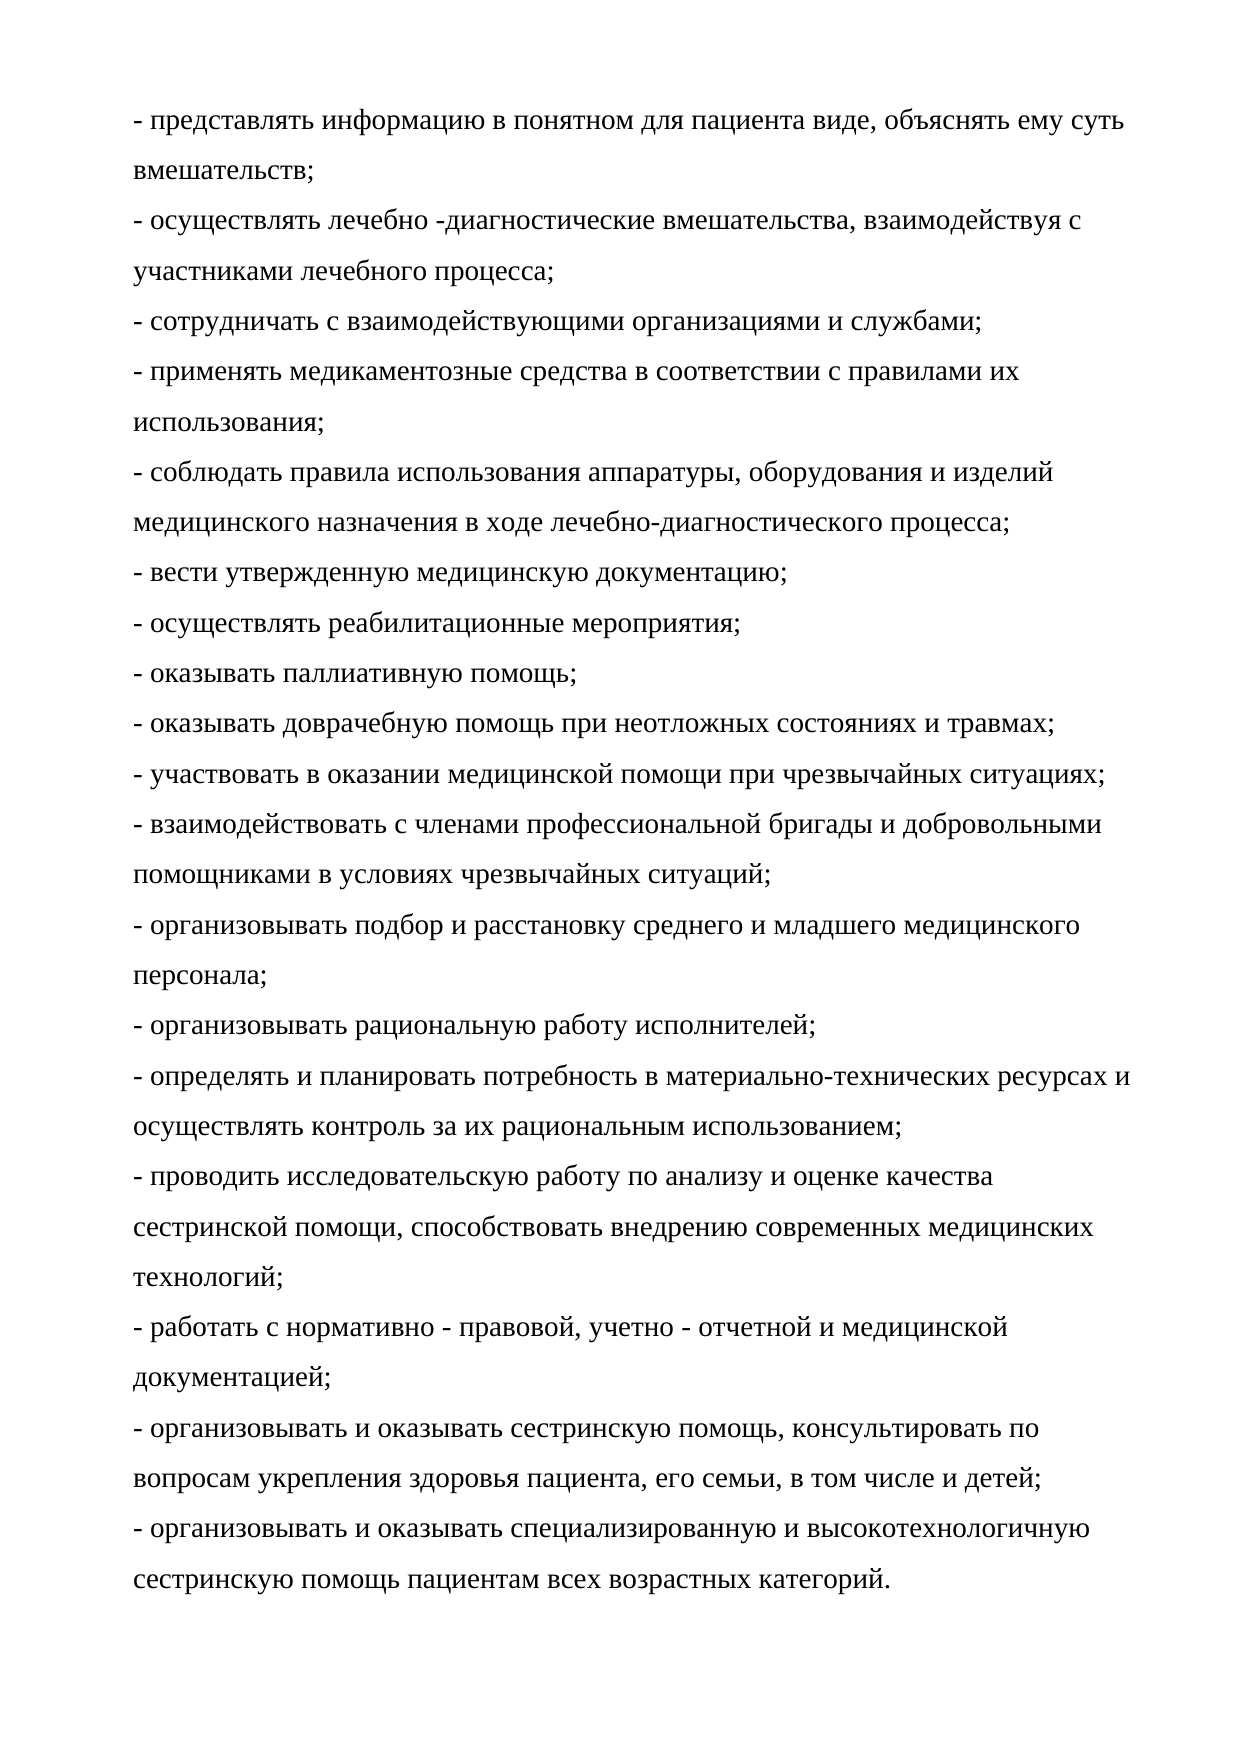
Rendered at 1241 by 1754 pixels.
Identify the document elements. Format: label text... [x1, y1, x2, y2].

text - проводить исследовательскую работу по анализу и оценке качества сестринской помощи, способствовать внедрению современных медицинских технологий; [133, 1158, 1152, 1292]
text - работать с нормативно - правовой, учетно - отчетной и медицинской документацией; [133, 1309, 1152, 1393]
text - организовывать рациональную работу исполнителей; [133, 1007, 1152, 1041]
text - оказывать паллиативную помощь; [133, 655, 1152, 689]
text - определять и планировать потребность в материально-технических ресурсах и осуществлять контроль за их рациональным использованием; [133, 1058, 1152, 1142]
text - взаимодействовать с членами профессиональной бригады и добровольными помощниками в условиях чрезвычайных ситуаций; [133, 806, 1152, 890]
text - соблюдать правила использования аппаратуры, оборудования и изделий медицинского назначения в ходе лечебно-диагностического процесса; [133, 454, 1152, 538]
text - представлять информацию в понятном для пациента виде, объяснять ему суть вмешательств; [133, 102, 1152, 186]
text - организовывать и оказывать сестринскую помощь, консультировать по вопросам укрепления здоровья пациента, его семьи, в том числе и детей; [133, 1410, 1152, 1494]
text - организовывать и оказывать специализированную и высокотехнологичную сестринскую помощь пациентам всех возрастных категорий. [133, 1511, 1152, 1594]
text - участвовать в оказании медицинской помощи при чрезвычайных ситуациях; [133, 756, 1152, 789]
text - осуществлять лечебно -диагностические вмешательства, взаимодействуя с участниками лечебного процесса; [133, 202, 1152, 286]
text - сотрудничать с взаимодействующими организациями и службами; [133, 303, 1152, 337]
text - применять медикаментозные средства в соответствии с правилами их использования; [133, 353, 1152, 437]
text - вести утвержденную медицинскую документацию; [133, 554, 1152, 588]
text - оказывать доврачебную помощь при неотложных состояниях и травмах; [133, 706, 1152, 739]
text - организовывать подбор и расстановку среднего и младшего медицинского персонала; [133, 907, 1152, 991]
text - осуществлять реабилитационные мероприятия; [133, 605, 1152, 638]
